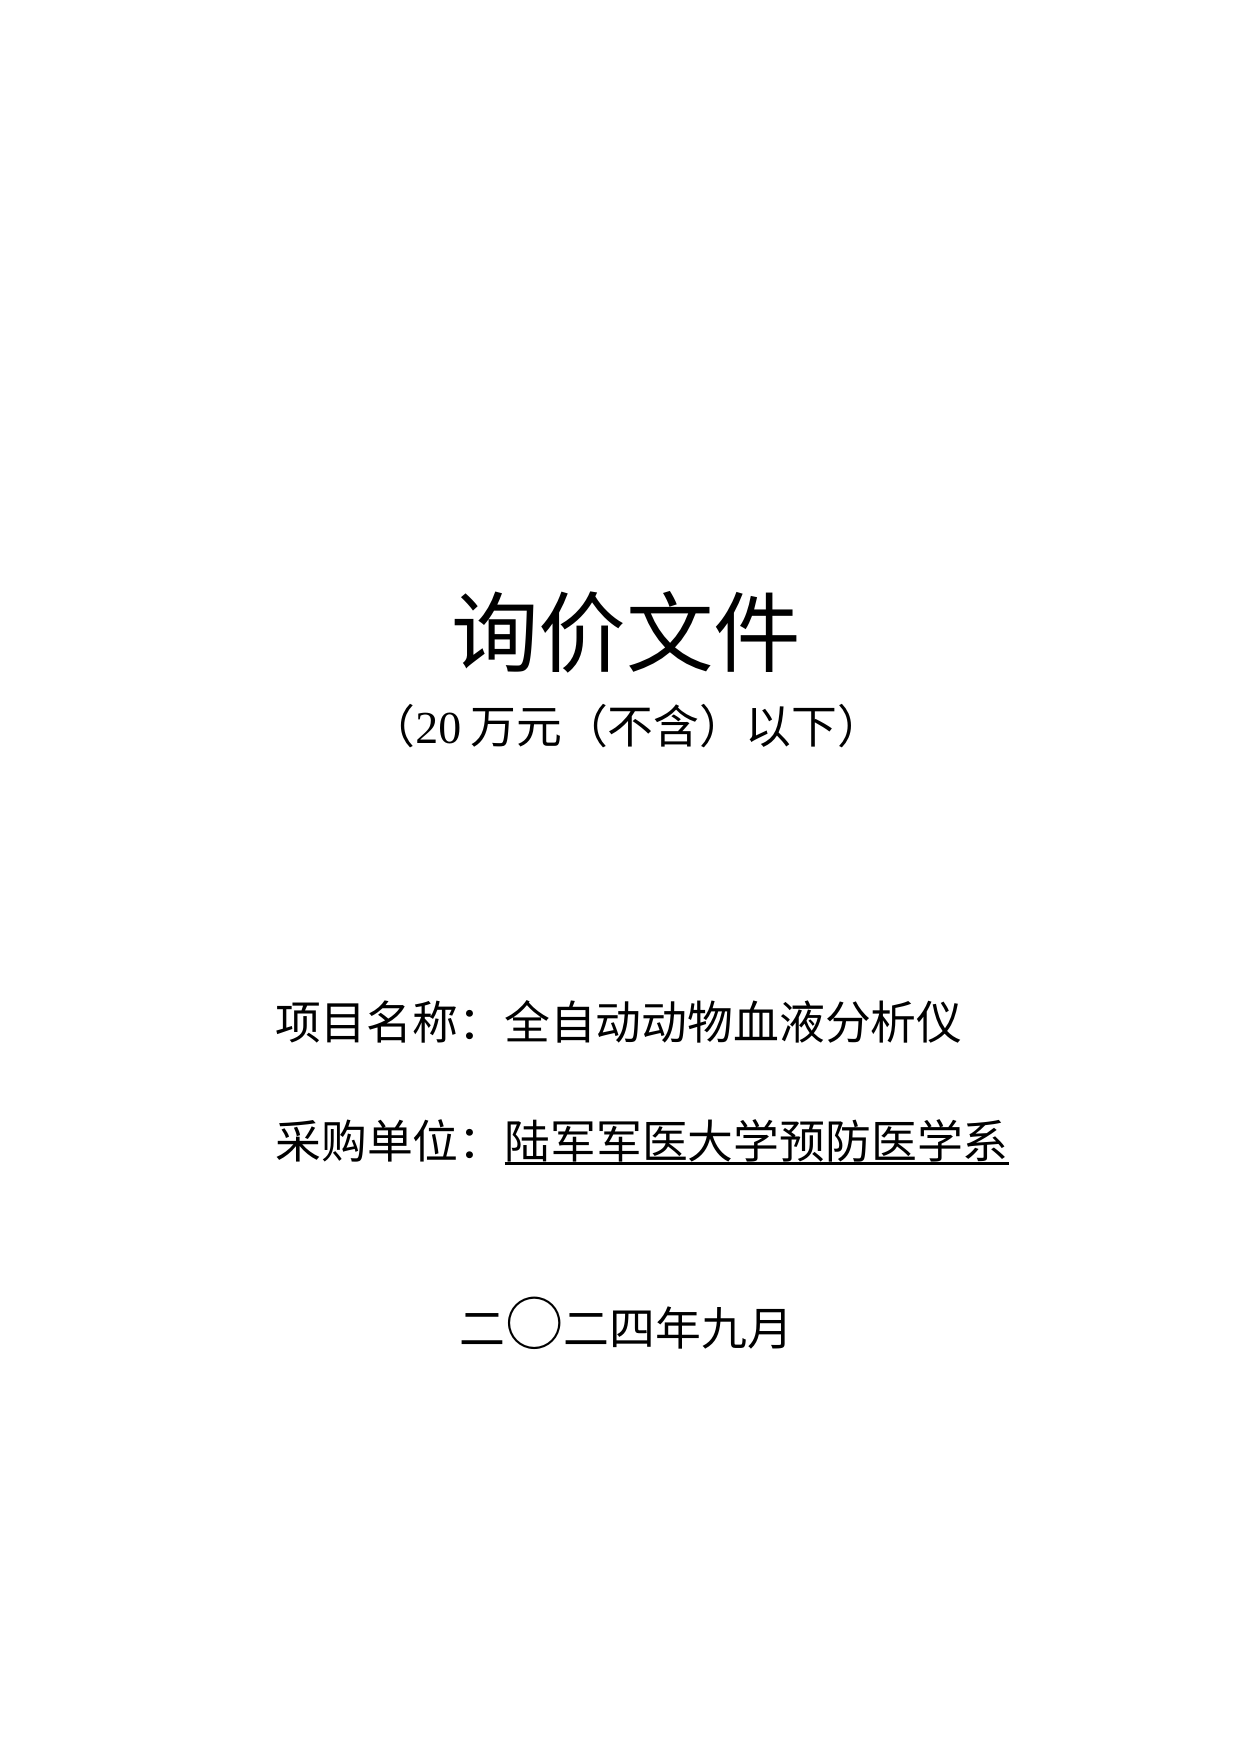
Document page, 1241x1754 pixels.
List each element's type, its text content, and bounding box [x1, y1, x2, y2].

text 二○二四年九月 [165, 1277, 1087, 1362]
text 询价文件 [165, 563, 1087, 690]
text 项目名称：全自动动物血液分析仪 [275, 987, 1087, 1053]
text 采购单位：陆军军医大学预防医学系 [197, 1106, 1087, 1172]
text （20万元（不含）以下） [165, 690, 1087, 757]
